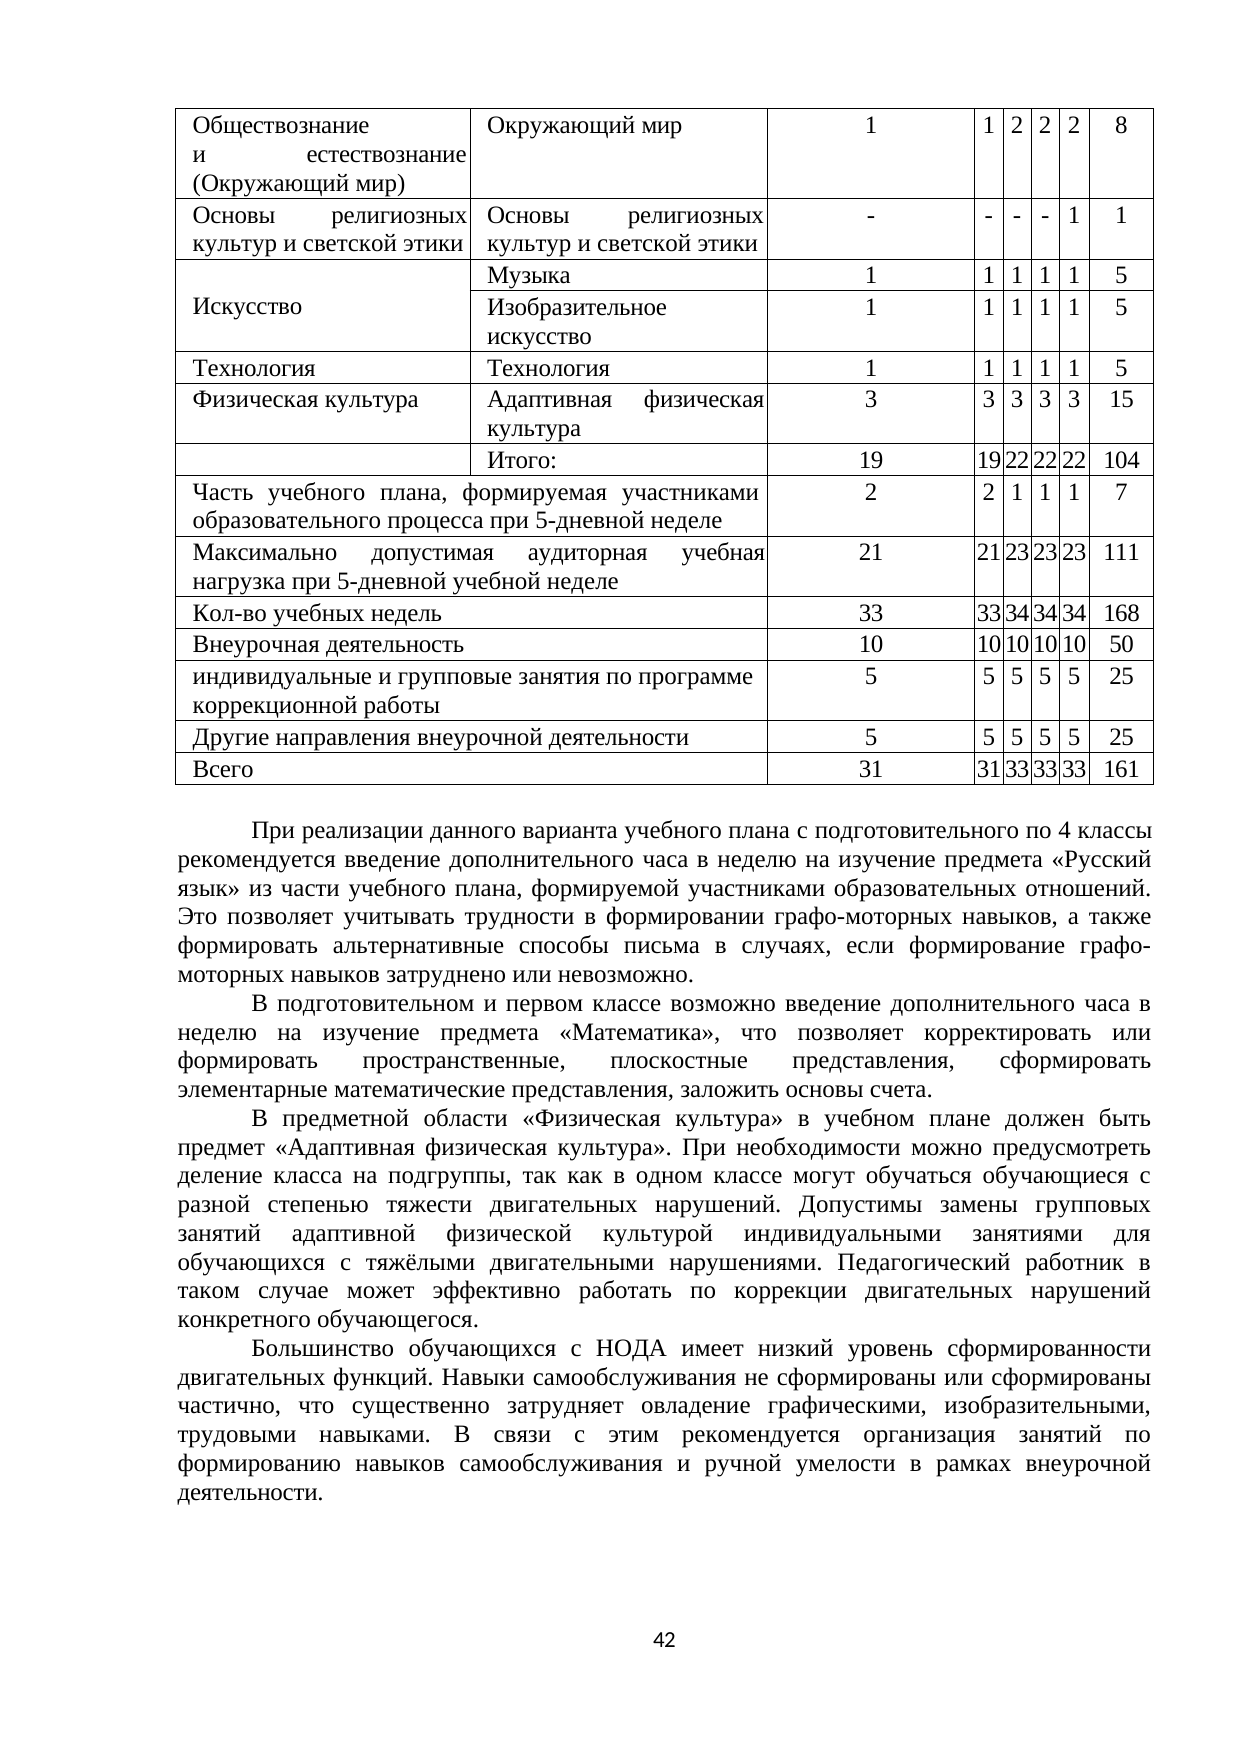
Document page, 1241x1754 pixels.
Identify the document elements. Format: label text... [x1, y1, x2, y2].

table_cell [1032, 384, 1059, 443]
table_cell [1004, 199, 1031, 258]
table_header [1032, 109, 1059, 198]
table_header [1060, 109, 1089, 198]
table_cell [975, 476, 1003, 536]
text В подготовительном и первом классе возможно введение дополнительного часа в неделю на изучение предмета «Математика», что позволяет корректировать или формировать пространственные, плоскостные представления, сформировать элементарные математические представления, заложить основы счета. [177, 988, 1152, 1103]
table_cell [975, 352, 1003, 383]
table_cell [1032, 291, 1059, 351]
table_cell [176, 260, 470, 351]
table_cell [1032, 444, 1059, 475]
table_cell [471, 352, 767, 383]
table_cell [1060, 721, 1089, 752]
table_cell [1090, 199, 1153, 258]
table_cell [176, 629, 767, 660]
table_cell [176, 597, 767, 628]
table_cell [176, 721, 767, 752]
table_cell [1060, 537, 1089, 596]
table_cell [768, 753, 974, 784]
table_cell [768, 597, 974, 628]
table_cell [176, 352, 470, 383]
text Большинство обучающихся с НОДА имеет низкий уровень сформированности двигательных функций. Навыки самообслуживания не сформированы или сформированы частично, что существенно затрудняет овладение графическими, изобразительными, трудовыми навыками. В связи с этим рекомендуется организация занятий по формированию навыков самообслуживания и ручной умелости в рамках внеурочной деятельности. [177, 1333, 1152, 1505]
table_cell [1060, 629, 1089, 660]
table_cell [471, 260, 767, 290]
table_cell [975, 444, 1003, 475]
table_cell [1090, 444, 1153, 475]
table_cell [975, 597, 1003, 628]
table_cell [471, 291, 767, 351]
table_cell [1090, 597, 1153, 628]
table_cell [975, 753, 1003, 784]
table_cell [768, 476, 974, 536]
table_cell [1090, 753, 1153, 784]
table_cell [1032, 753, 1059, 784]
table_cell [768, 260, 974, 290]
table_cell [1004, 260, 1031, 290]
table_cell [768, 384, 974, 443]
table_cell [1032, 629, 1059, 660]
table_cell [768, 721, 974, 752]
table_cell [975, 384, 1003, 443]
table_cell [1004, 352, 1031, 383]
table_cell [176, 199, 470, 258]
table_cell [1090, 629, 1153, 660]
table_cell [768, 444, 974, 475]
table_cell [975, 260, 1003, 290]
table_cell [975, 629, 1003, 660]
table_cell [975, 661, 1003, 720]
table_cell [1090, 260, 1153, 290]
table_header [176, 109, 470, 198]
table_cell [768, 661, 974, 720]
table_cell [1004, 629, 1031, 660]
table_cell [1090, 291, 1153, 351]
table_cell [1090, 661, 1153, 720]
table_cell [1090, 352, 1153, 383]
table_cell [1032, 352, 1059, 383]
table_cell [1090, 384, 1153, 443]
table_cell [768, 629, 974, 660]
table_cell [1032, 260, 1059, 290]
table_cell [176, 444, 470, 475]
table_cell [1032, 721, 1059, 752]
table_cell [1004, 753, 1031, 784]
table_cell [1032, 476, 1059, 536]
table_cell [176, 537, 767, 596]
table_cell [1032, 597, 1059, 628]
text При реализации данного варианта учебного плана с подготовительного по 4 классы рекомендуется введение дополнительного часа в неделю на изучение предмета «Русский язык» из части учебного плана, формируемой участниками образовательных отношений. Это позволяет учитывать трудности в формировании графо-моторных навыков, а также формировать альтернативные способы письма в случаях, если формирование графо- моторных навыков затруднено или невозможно. [177, 815, 1152, 988]
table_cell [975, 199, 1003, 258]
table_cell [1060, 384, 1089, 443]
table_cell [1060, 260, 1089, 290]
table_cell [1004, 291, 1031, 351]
text В предметной области «Физическая культура» в учебном плане должен быть предмет «Адаптивная физическая культура». При необходимости можно предусмотреть деление класса на подгруппы, так как в одном классе могут обучаться обучающиеся с разной степенью тяжести двигательных нарушений. Допустимы замены групповых занятий адаптивной физической культурой индивидуальными занятиями для обучающихся с тяжёлыми двигательными нарушениями. Педагогический работник в таком случае может эффективно работать по коррекции двигательных нарушений конкретного обучающегося. [177, 1103, 1152, 1333]
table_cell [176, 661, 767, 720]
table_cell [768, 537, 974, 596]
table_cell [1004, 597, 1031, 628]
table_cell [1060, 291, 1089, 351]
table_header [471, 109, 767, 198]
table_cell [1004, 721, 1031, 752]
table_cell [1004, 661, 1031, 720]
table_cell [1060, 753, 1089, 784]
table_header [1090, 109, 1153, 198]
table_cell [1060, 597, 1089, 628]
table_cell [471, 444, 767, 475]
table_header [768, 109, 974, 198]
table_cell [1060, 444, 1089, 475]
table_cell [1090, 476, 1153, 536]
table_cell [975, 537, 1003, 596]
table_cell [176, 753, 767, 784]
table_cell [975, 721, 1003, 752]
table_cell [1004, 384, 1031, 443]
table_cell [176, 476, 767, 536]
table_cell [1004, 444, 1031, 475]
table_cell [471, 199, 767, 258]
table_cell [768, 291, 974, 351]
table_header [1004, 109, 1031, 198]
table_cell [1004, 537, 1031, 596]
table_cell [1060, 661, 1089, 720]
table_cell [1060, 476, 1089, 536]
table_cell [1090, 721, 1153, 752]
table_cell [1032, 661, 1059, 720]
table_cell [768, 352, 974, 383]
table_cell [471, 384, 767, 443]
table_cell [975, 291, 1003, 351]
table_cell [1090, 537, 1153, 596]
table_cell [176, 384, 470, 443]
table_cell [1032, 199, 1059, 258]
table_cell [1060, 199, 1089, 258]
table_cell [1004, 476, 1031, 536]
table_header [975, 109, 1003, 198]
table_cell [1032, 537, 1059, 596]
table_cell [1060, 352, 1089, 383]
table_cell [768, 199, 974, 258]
